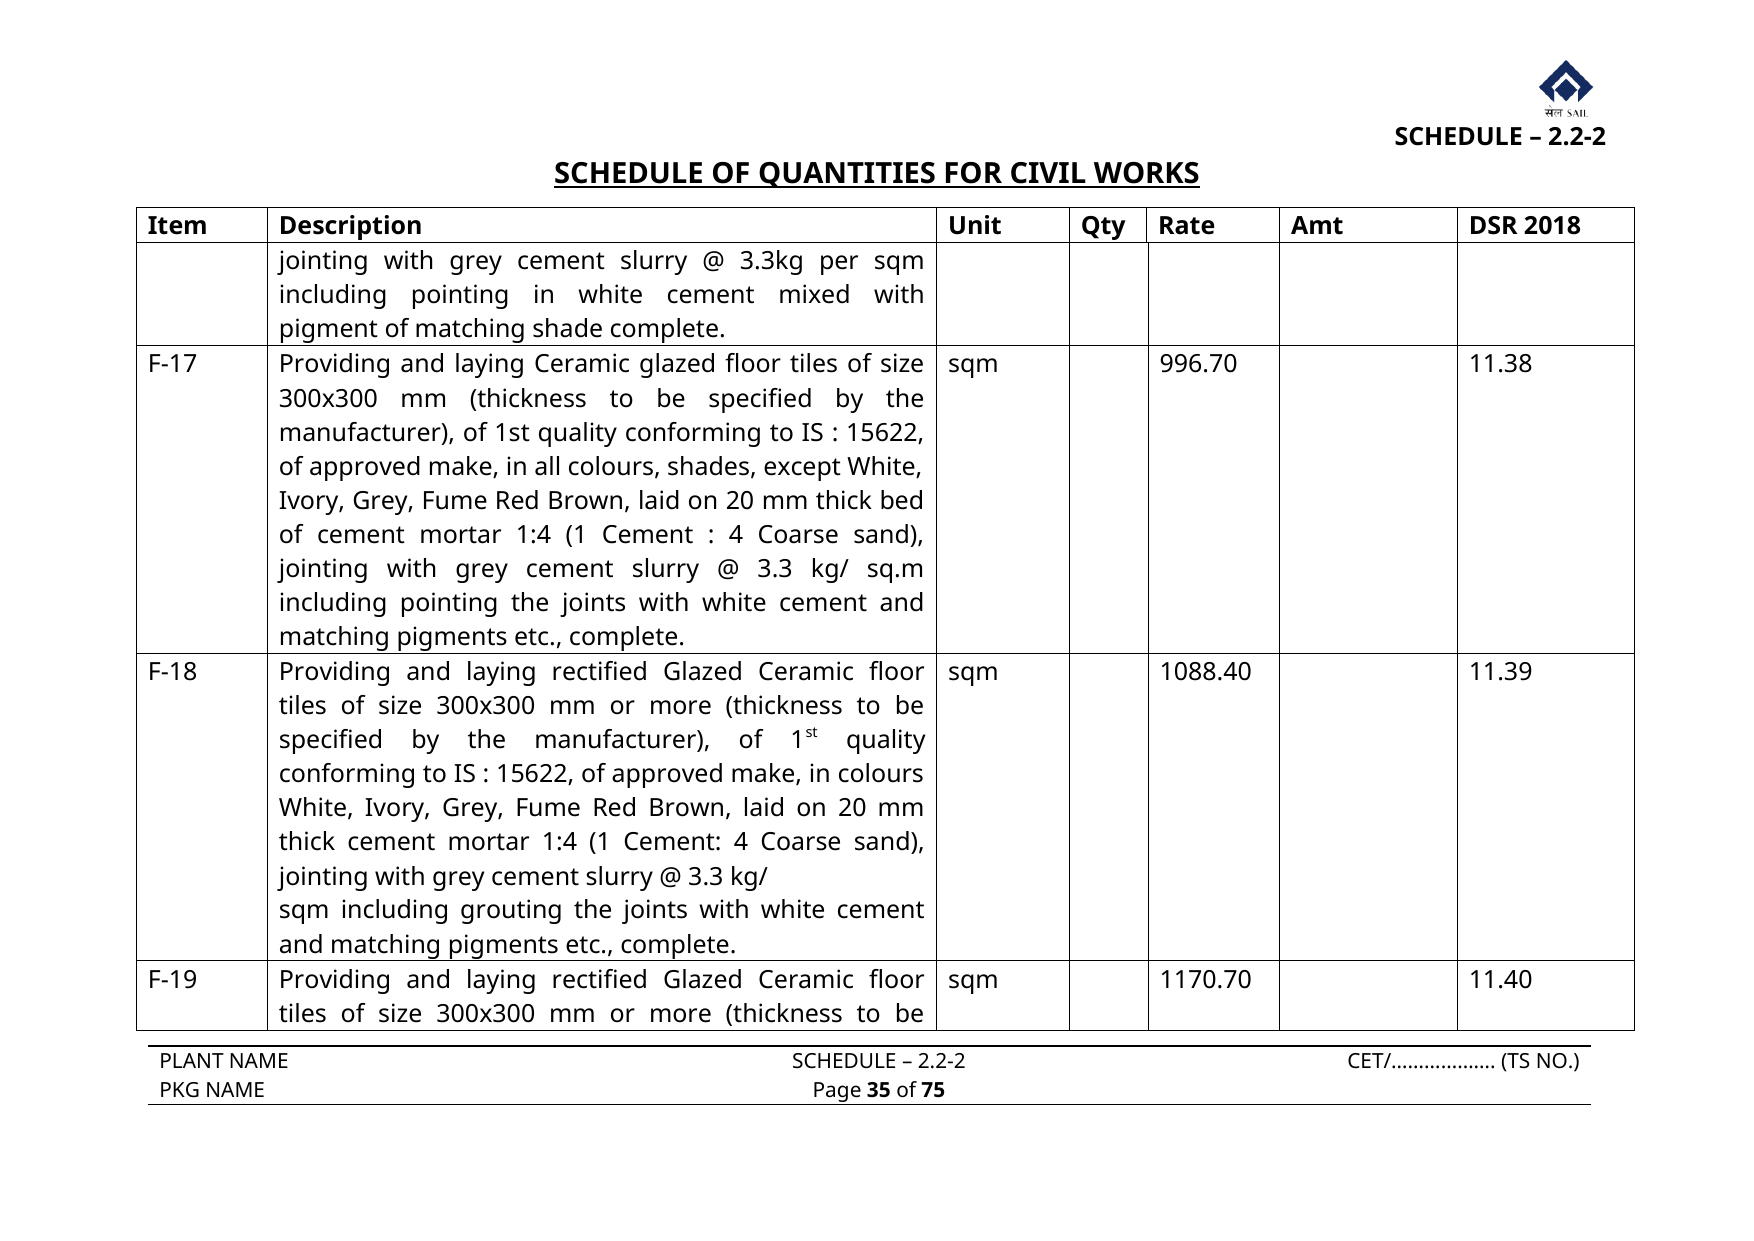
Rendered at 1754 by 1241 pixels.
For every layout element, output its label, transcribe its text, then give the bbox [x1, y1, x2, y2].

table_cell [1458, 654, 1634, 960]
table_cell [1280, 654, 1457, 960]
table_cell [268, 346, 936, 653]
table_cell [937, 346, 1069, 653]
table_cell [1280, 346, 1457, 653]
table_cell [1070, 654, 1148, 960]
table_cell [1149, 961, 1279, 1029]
table_header Description [268, 208, 936, 242]
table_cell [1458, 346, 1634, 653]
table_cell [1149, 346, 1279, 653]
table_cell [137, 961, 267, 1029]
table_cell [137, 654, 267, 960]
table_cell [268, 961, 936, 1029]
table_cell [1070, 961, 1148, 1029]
table_header Unit [937, 208, 1069, 242]
table_header Rate [1147, 208, 1279, 242]
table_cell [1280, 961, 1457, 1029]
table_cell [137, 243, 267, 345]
table_header Qty [1070, 208, 1146, 242]
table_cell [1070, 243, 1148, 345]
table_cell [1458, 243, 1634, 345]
table_header Item [137, 208, 267, 242]
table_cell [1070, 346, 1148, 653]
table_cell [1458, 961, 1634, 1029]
picture [1526, 59, 1607, 119]
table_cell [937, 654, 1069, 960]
table_header Amt [1280, 208, 1457, 242]
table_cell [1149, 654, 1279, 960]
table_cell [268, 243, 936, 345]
table_header DSR 2018 [1458, 208, 1634, 242]
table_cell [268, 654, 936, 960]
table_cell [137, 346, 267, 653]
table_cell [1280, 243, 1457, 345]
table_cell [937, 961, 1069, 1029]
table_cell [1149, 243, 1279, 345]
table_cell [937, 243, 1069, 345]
